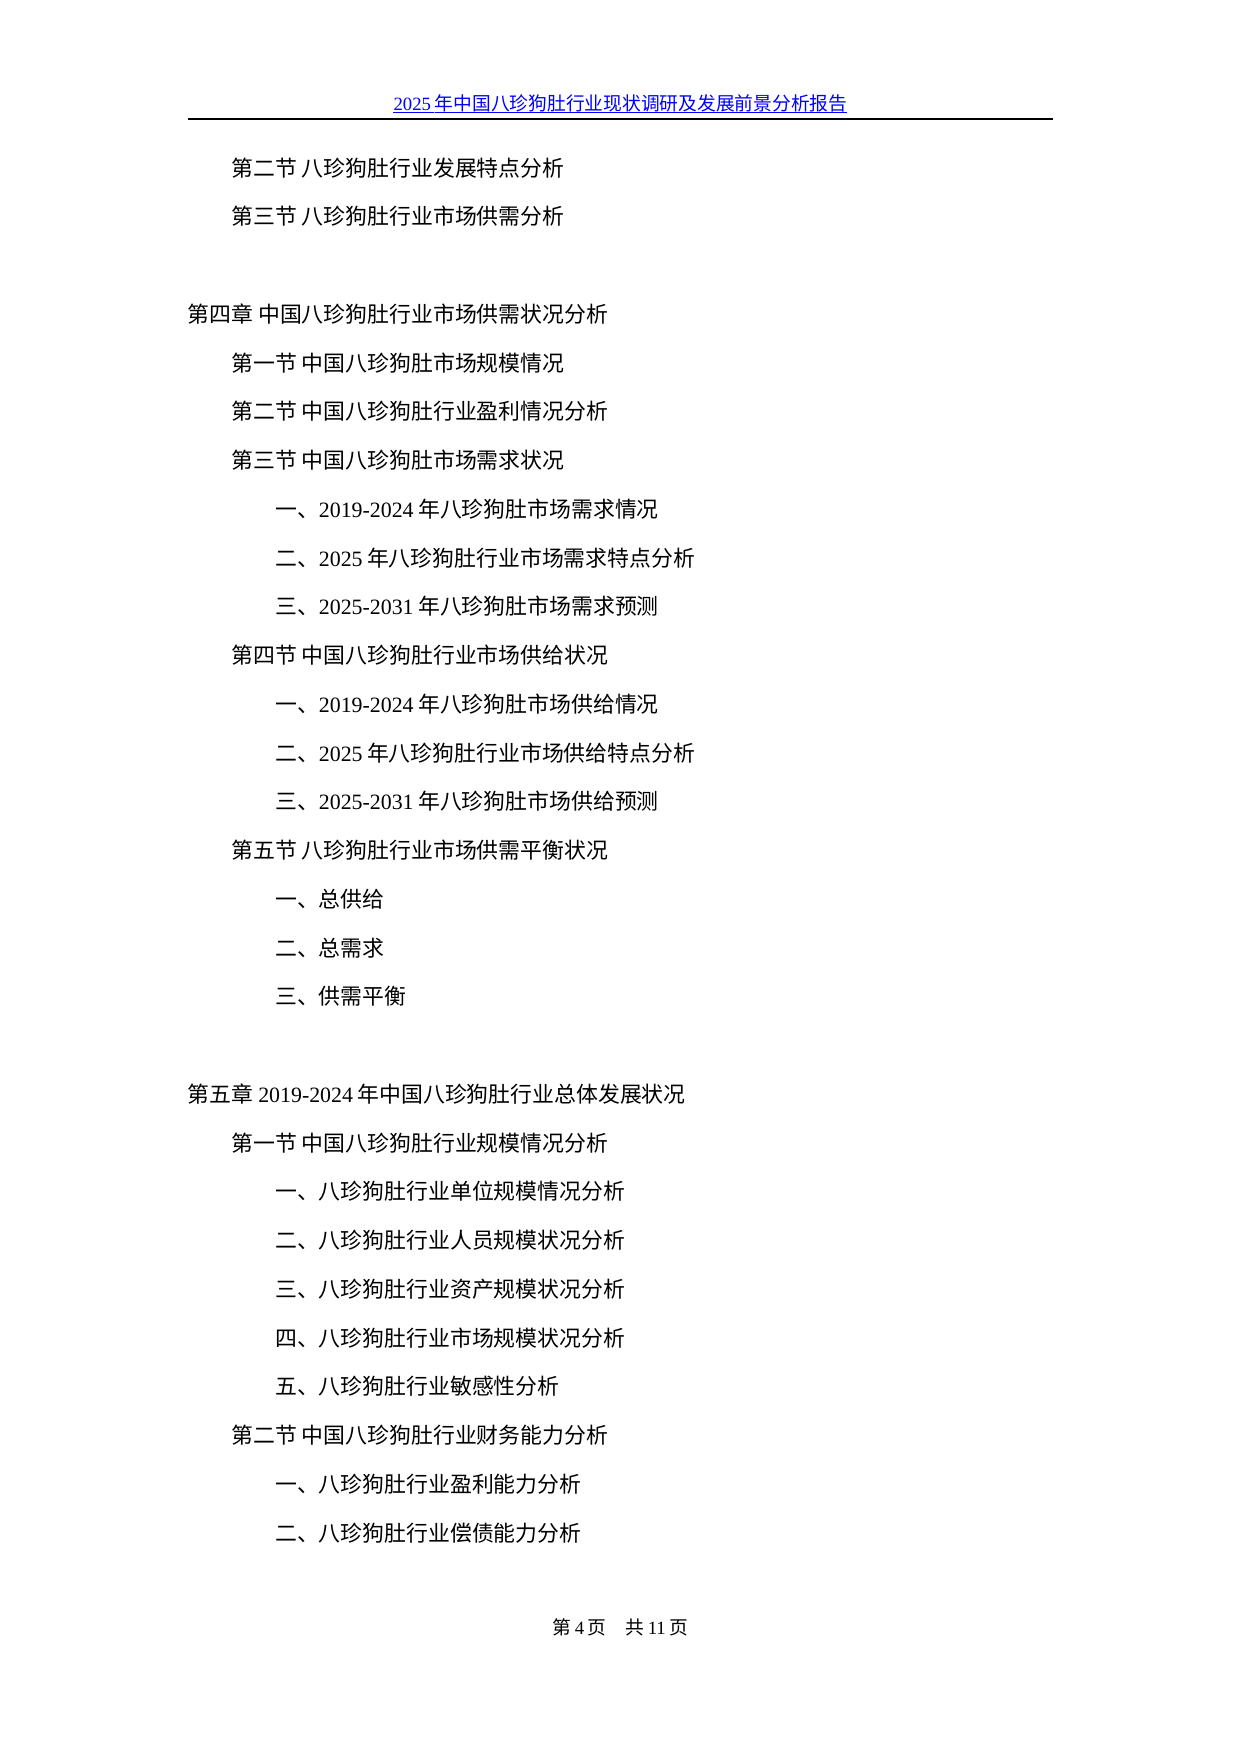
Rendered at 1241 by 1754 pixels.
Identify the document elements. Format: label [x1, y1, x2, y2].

text [187, 150, 1053, 1548]
